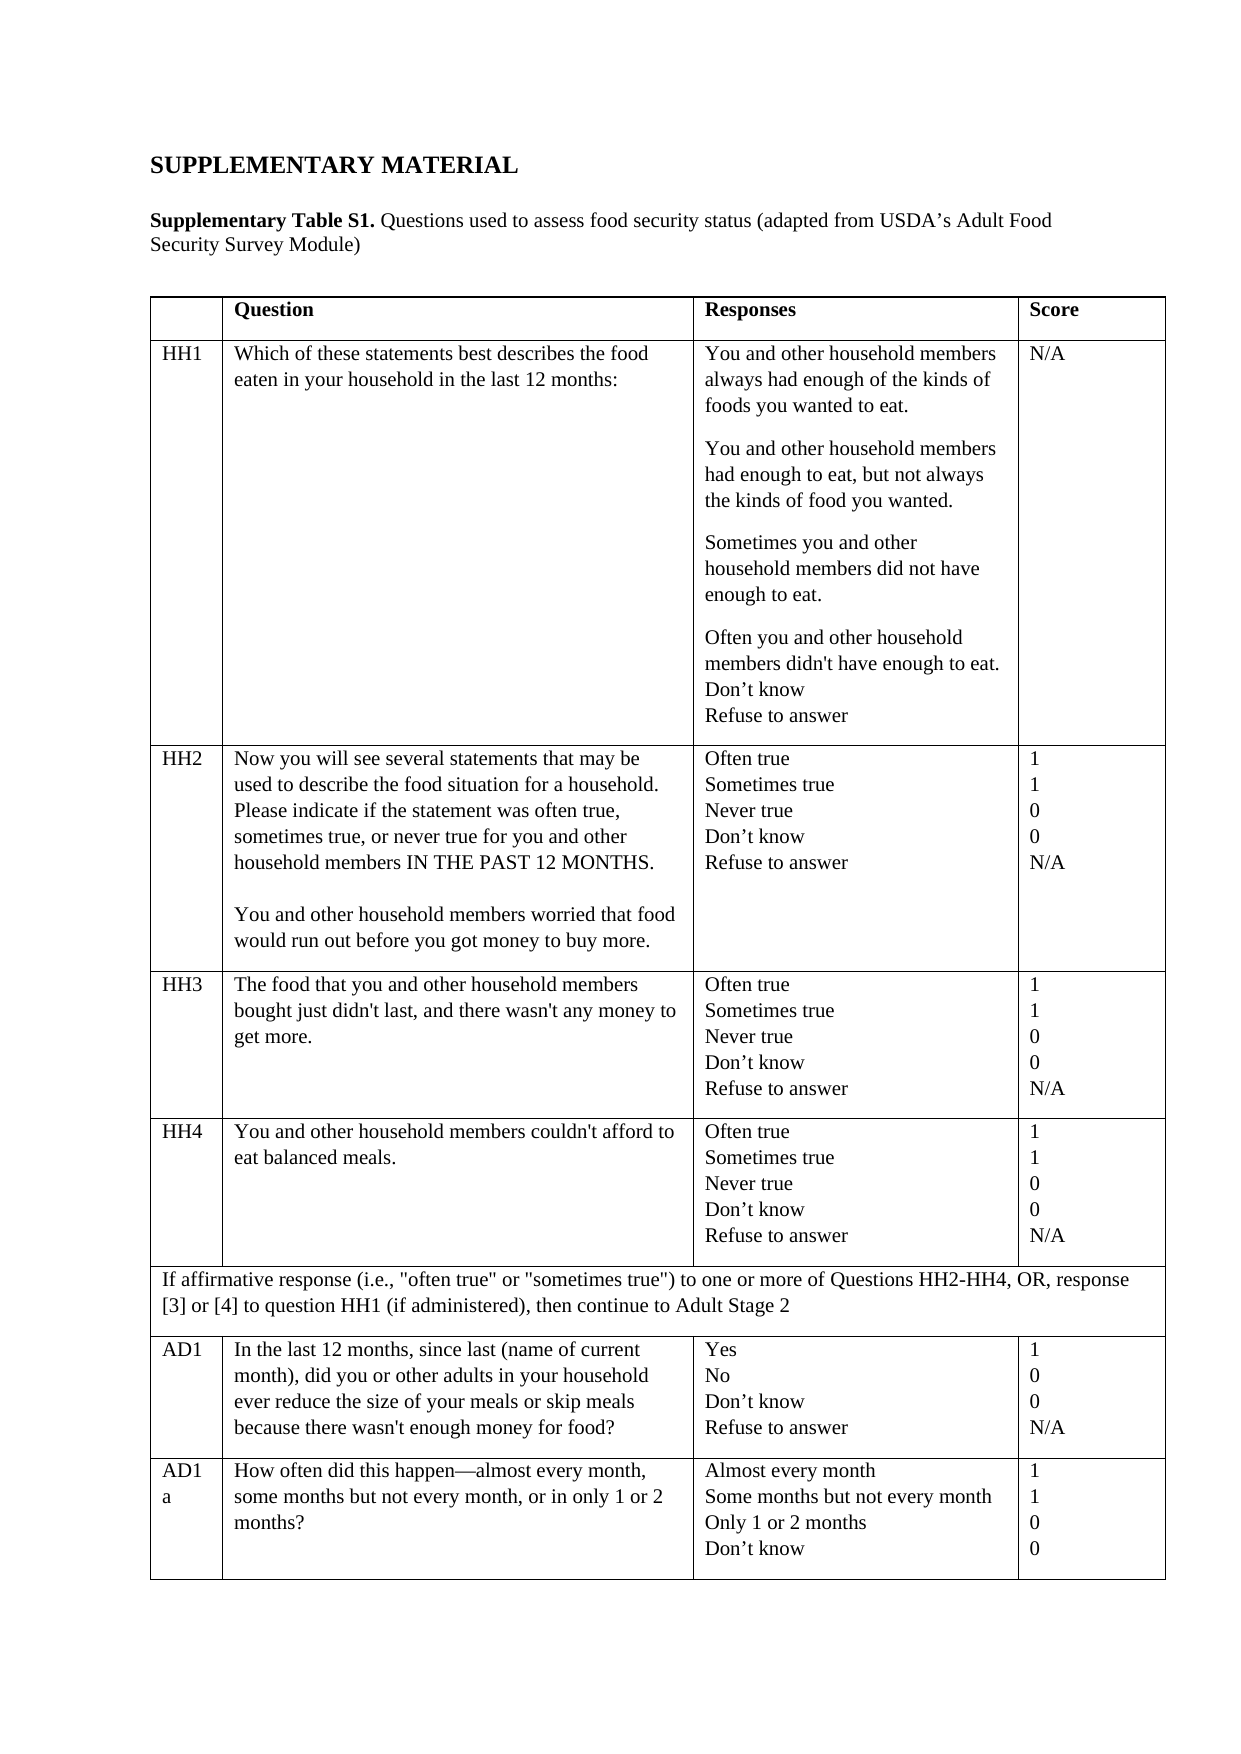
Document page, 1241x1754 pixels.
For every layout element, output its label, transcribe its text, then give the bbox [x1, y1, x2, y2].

table_header Question [223, 298, 693, 340]
table_cell HH4 [151, 1119, 222, 1266]
table_header [151, 298, 222, 340]
table_cell You and other household members always had enough of the kinds of foods you wanted to eat. You and other household members had enough to eat, but not always the kinds of food you wanted. Sometimes you and other household members did not have enough to eat. Often you and other household members didn't have enough to eat. Don’t know Refuse to answer [694, 341, 1018, 745]
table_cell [694, 1459, 1018, 1579]
table_cell Yes No Don’t know Refuse to answer [694, 1337, 1018, 1457]
table_cell If affirmative response (i.e., "often true" or "sometimes true") to one or more of Questions HH2-HH4, OR, response [3] or [4] to question HH1 (if administered), then continue to Adult Stage 2 [151, 1267, 1165, 1336]
table_cell Often true Sometimes true Never true Don’t know Refuse to answer [694, 746, 1018, 971]
table_cell HH3 [151, 972, 222, 1118]
table_cell AD1a [151, 1459, 222, 1579]
table_cell Which of these statements best describes the food eaten in your household in the last 12 months: [223, 341, 693, 745]
table_cell 1 0 0 N/A [1019, 1337, 1165, 1457]
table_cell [223, 1459, 693, 1579]
table_cell Now you will see several statements that may be used to describe the food situation for a household. Please indicate if the statement was often true, sometimes true, or never true for you and other household members IN THE PAST 12 MONTHS. You and other household members worried that food would run out before you got money to buy more. [223, 746, 693, 971]
table_cell Often true Sometimes true Never true Don’t know Refuse to answer [694, 972, 1018, 1118]
text Supplementary Table S1. Questions used to assess food security status (adapted from USDA’s Adult Food Security Survey Module) [150, 207, 1090, 256]
table_cell HH2 [151, 746, 222, 971]
table_cell 1 1 0 0 N/A [1019, 746, 1165, 971]
table_header Score [1019, 298, 1165, 340]
table_cell AD1 [151, 1337, 222, 1457]
table_cell 1 1 0 0 N/A [1019, 972, 1165, 1118]
table_cell N/A [1019, 341, 1165, 745]
table_cell In the last 12 months, since last (name of current month), did you or other adults in your household ever reduce the size of your meals or skip meals because there wasn't enough money for food? [223, 1337, 693, 1457]
table_cell The food that you and other household members bought just didn't last, and there wasn't any money to get more. [223, 972, 693, 1118]
table_cell HH1 [151, 341, 222, 745]
table_header Responses [694, 298, 1018, 340]
table_cell You and other household members couldn't afford to eat balanced meals. [223, 1119, 693, 1266]
table_cell 1 1 0 0 N/A [1019, 1459, 1165, 1579]
table_cell 1 1 0 0 N/A [1019, 1119, 1165, 1266]
table_cell Often true Sometimes true Never true Don’t know Refuse to answer [694, 1119, 1018, 1266]
text SUPPLEMENTARY MATERIAL [150, 150, 1090, 179]
